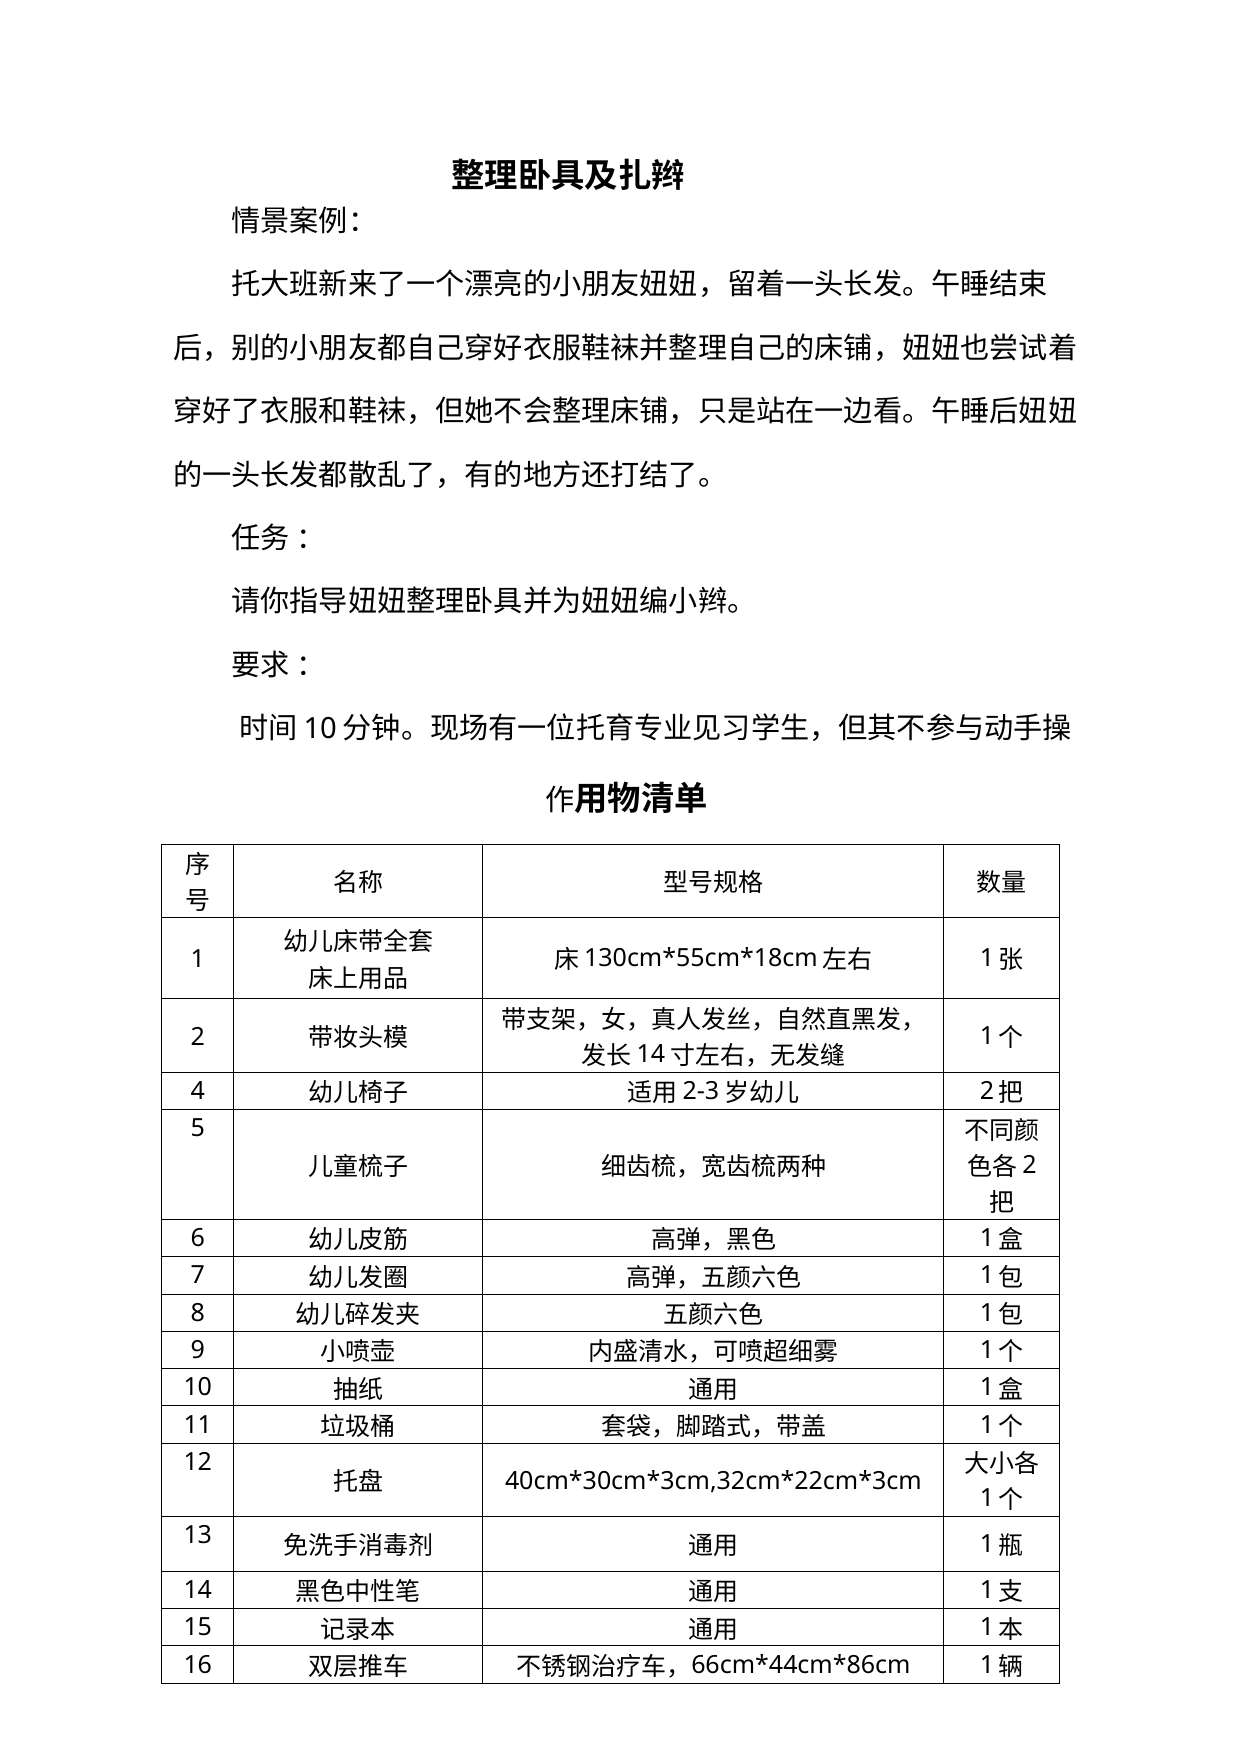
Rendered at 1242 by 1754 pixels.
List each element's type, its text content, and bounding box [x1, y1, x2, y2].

table_cell 1个 [944, 999, 1059, 1072]
table_cell 免洗手消毒剂 [234, 1517, 482, 1571]
table_cell 14 [162, 1572, 233, 1608]
table_cell 10 [162, 1369, 233, 1405]
table_cell 通用 [483, 1517, 943, 1571]
table_cell 幼儿发圈 [234, 1257, 482, 1293]
table_cell 托盘 [234, 1444, 482, 1516]
table_cell 1盒 [944, 1369, 1059, 1405]
table_cell 8 [162, 1295, 233, 1331]
table_cell 1张 [944, 918, 1059, 998]
table_cell 1包 [944, 1257, 1059, 1293]
table_cell 幼儿椅子 [234, 1073, 482, 1109]
table_cell 儿童梳子 [234, 1110, 482, 1219]
text 要求 ： [173, 641, 1080, 684]
table_cell 1个 [944, 1332, 1059, 1368]
table_cell 1 [162, 918, 233, 998]
table_cell 1包 [944, 1295, 1059, 1331]
table_cell 不锈钢治疗车，66cm*44cm*86cm [483, 1646, 943, 1683]
table_cell 不同颜色各2把 [944, 1110, 1059, 1219]
table_cell 双层推车 [234, 1646, 482, 1683]
table_cell 通用 [483, 1609, 943, 1645]
table_header 序号 [162, 845, 233, 917]
table_cell 15 [162, 1609, 233, 1645]
text 托大班新来了一个漂亮的小朋友妞妞，留着一头长发。午睡结束后，别的小朋友都自己穿好衣服鞋袜并整理自己的床铺，妞妞也尝试着穿好了衣服和鞋袜，但她不会整理床铺，只是站在一边看。午睡后妞妞的一头长发都散乱了，有的地方还打结了。 [173, 261, 1080, 493]
table_cell 小喷壶 [234, 1332, 482, 1368]
table_cell 1支 [944, 1572, 1059, 1608]
table_cell 床130cm*55cm*18cm左右 [483, 918, 943, 998]
table_header 型号规格 [483, 845, 943, 917]
table_cell 6 [162, 1220, 233, 1256]
table_cell 11 [162, 1406, 233, 1443]
text 情景案例： [173, 197, 1080, 239]
table_cell 幼儿碎发夹 [234, 1295, 482, 1331]
table_cell 5 [162, 1110, 233, 1219]
table_cell 1本 [944, 1609, 1059, 1645]
table_cell 通用 [483, 1369, 943, 1405]
table_cell 幼儿床带全套 床上用品 [234, 918, 482, 998]
table_header 名称 [234, 845, 482, 917]
table_cell 16 [162, 1646, 233, 1683]
table_cell 7 [162, 1257, 233, 1293]
table_cell 幼儿皮筋 [234, 1220, 482, 1256]
table_cell 1瓶 [944, 1517, 1059, 1571]
table_cell 9 [162, 1332, 233, 1368]
table_cell 五颜六色 [483, 1295, 943, 1331]
table_cell 套袋，脚踏式，带盖 [483, 1406, 943, 1443]
table_cell 记录本 [234, 1609, 482, 1645]
table_cell 1个 [944, 1406, 1059, 1443]
table_cell 内盛清水，可喷超细雾 [483, 1332, 943, 1368]
text 时间10分钟。现场有一位托育专业见习学生，但其不参与动手操作用物清单 [173, 705, 1080, 819]
table_cell 带妆头模 [234, 999, 482, 1072]
table_cell 通用 [483, 1572, 943, 1608]
table_cell 黑色中性笔 [234, 1572, 482, 1608]
table_cell 适用2-3岁幼儿 [483, 1073, 943, 1109]
table_cell 13 [162, 1517, 233, 1571]
table_cell 大小各1个 [944, 1444, 1059, 1516]
table_cell 1辆 [944, 1646, 1059, 1683]
table_cell 4 [162, 1073, 233, 1109]
text 任务 ： [173, 514, 1080, 557]
table_cell 细齿梳，宽齿梳两种 [483, 1110, 943, 1219]
table_cell 垃圾桶 [234, 1406, 482, 1443]
table_header 数量 [944, 845, 1059, 917]
table_cell 2把 [944, 1073, 1059, 1109]
table_cell 高弹，黑色 [483, 1220, 943, 1256]
table_cell 40cm*30cm*3cm,32cm*22cm*3cm [483, 1444, 943, 1516]
table_cell 抽纸 [234, 1369, 482, 1405]
table_cell 12 [162, 1444, 233, 1516]
table_cell 2 [162, 999, 233, 1072]
table_cell 高弹，五颜六色 [483, 1257, 943, 1293]
text 整理卧具及扎辫 [173, 149, 1080, 197]
text 请你指导妞妞整理卧具并为妞妞编小辫。 [173, 578, 1080, 620]
table_cell 1盒 [944, 1220, 1059, 1256]
table_cell 带支架，女，真人发丝，自然直黑发， 发长14寸左右，无发缝 [483, 999, 943, 1072]
